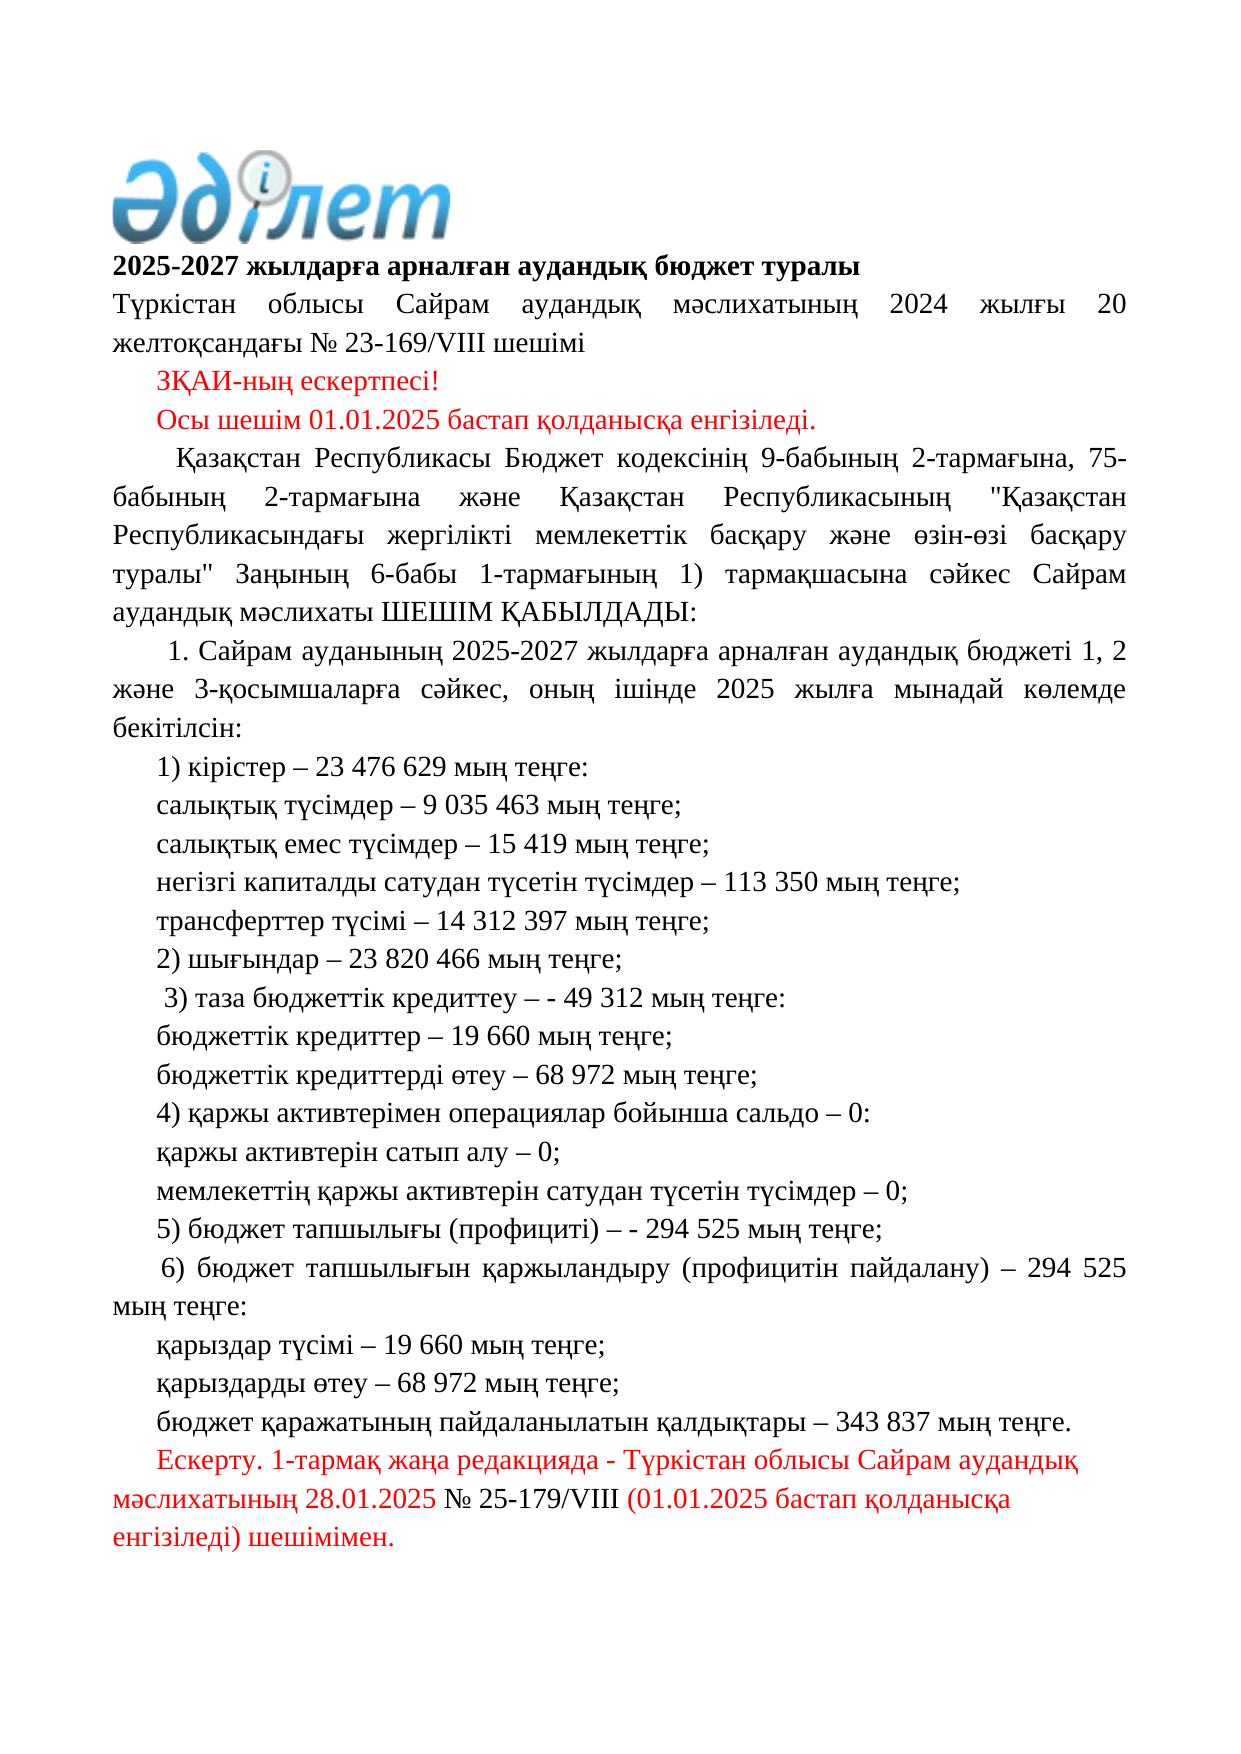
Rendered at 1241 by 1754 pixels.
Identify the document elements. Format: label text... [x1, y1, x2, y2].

text Ескерту. 1-тармақ жаңа редакцияда - Түркістан облысы Сайрам аудандық мәслихатының 28.01.2025 № 25-179/VIII (01.01.2025 бастап қолданысқа енгізіледі) шешiмiмен. [112, 1442, 1128, 1583]
text 1. Сайрам ауданының 2025-2027 жылдарға арналған аудандық бюджеті 1, 2 және 3-қосымшаларға сәйкес, оның ішінде 2025 жылға мынадай көлемде бекiтiлсiн: [112, 633, 1128, 744]
text Осы шешім 01.01.2025 бастап қолданысқа енгізіледі. [112, 402, 1128, 435]
text ЗҚАИ-ның ескертпесі! [112, 363, 1128, 397]
text қарыздарды өтеу – 68 972 мың теңге; [112, 1365, 1128, 1399]
text негізгі капиталды сатудан түсетін түсімдер – 113 350 мың теңге; [112, 864, 1128, 898]
text салықтық түсiмдер – 9 035 463 мың теңге; [112, 787, 1128, 821]
text 2) шығындар – 23 820 466 мың теңге; [112, 941, 1128, 975]
text 1) кiрiстер – 23 476 629 мың теңге: [112, 749, 1128, 782]
text қарыздар түсімі – 19 660 мың теңге; [112, 1327, 1128, 1360]
text 3) таза бюджеттiк кредиттеу – - 49 312 мың теңге: [112, 980, 1128, 1013]
text трансферттер түсiмi – 14 312 397 мың теңге; [112, 903, 1128, 936]
text 4) қаржы активтерімен операциялар бойынша сальдо – 0: [112, 1096, 1128, 1129]
text мемлекеттің қаржы активтерін сатудан түсетін түсімдер – 0; [112, 1173, 1128, 1206]
text Түркістан облысы Сайрам аудандық мәслихатының 2024 жылғы 20 желтоқсандағы № 23-169/VIII шешiмi [112, 286, 1128, 358]
text қаржы активтерін сатып алу – 0; [112, 1134, 1128, 1168]
text 2025-2027 жылдарға арналған аудандық бюджет туралы [112, 248, 1128, 281]
picture [112, 150, 451, 244]
text Қазақстан Республикасы Бюджет кодексінің 9-бабының 2-тармағына, 75-бабының 2-тармағына және Қазақстан Республикасының "Қазақстан Республикасындағы жергілікті мемлекеттік басқару және өзін-өзі басқару туралы" Заңының 6-бабы 1-тармағының 1) тармақшасына сәйкес Сайрам аудандық мәслихаты ШЕШІМ ҚАБЫЛДАДЫ: [112, 440, 1128, 628]
text 5) бюджет тапшылығы (профициті) – - 294 525 мың теңге; [112, 1211, 1128, 1245]
text 6) бюджет тапшылығын қаржыландыру (профицитін пайдалану) – 294 525 мың теңге: [112, 1250, 1128, 1322]
text салықтық емес түсiмдер – 15 419 мың теңге; [112, 826, 1128, 859]
text бюджеттік кредиттер – 19 660 мың теңге; [112, 1018, 1128, 1052]
text бюджеттік кредиттерді өтеу – 68 972 мың теңге; [112, 1057, 1128, 1091]
text бюджет қаражатының пайдаланылатын қалдықтары – 343 837 мың теңге. [112, 1404, 1128, 1437]
